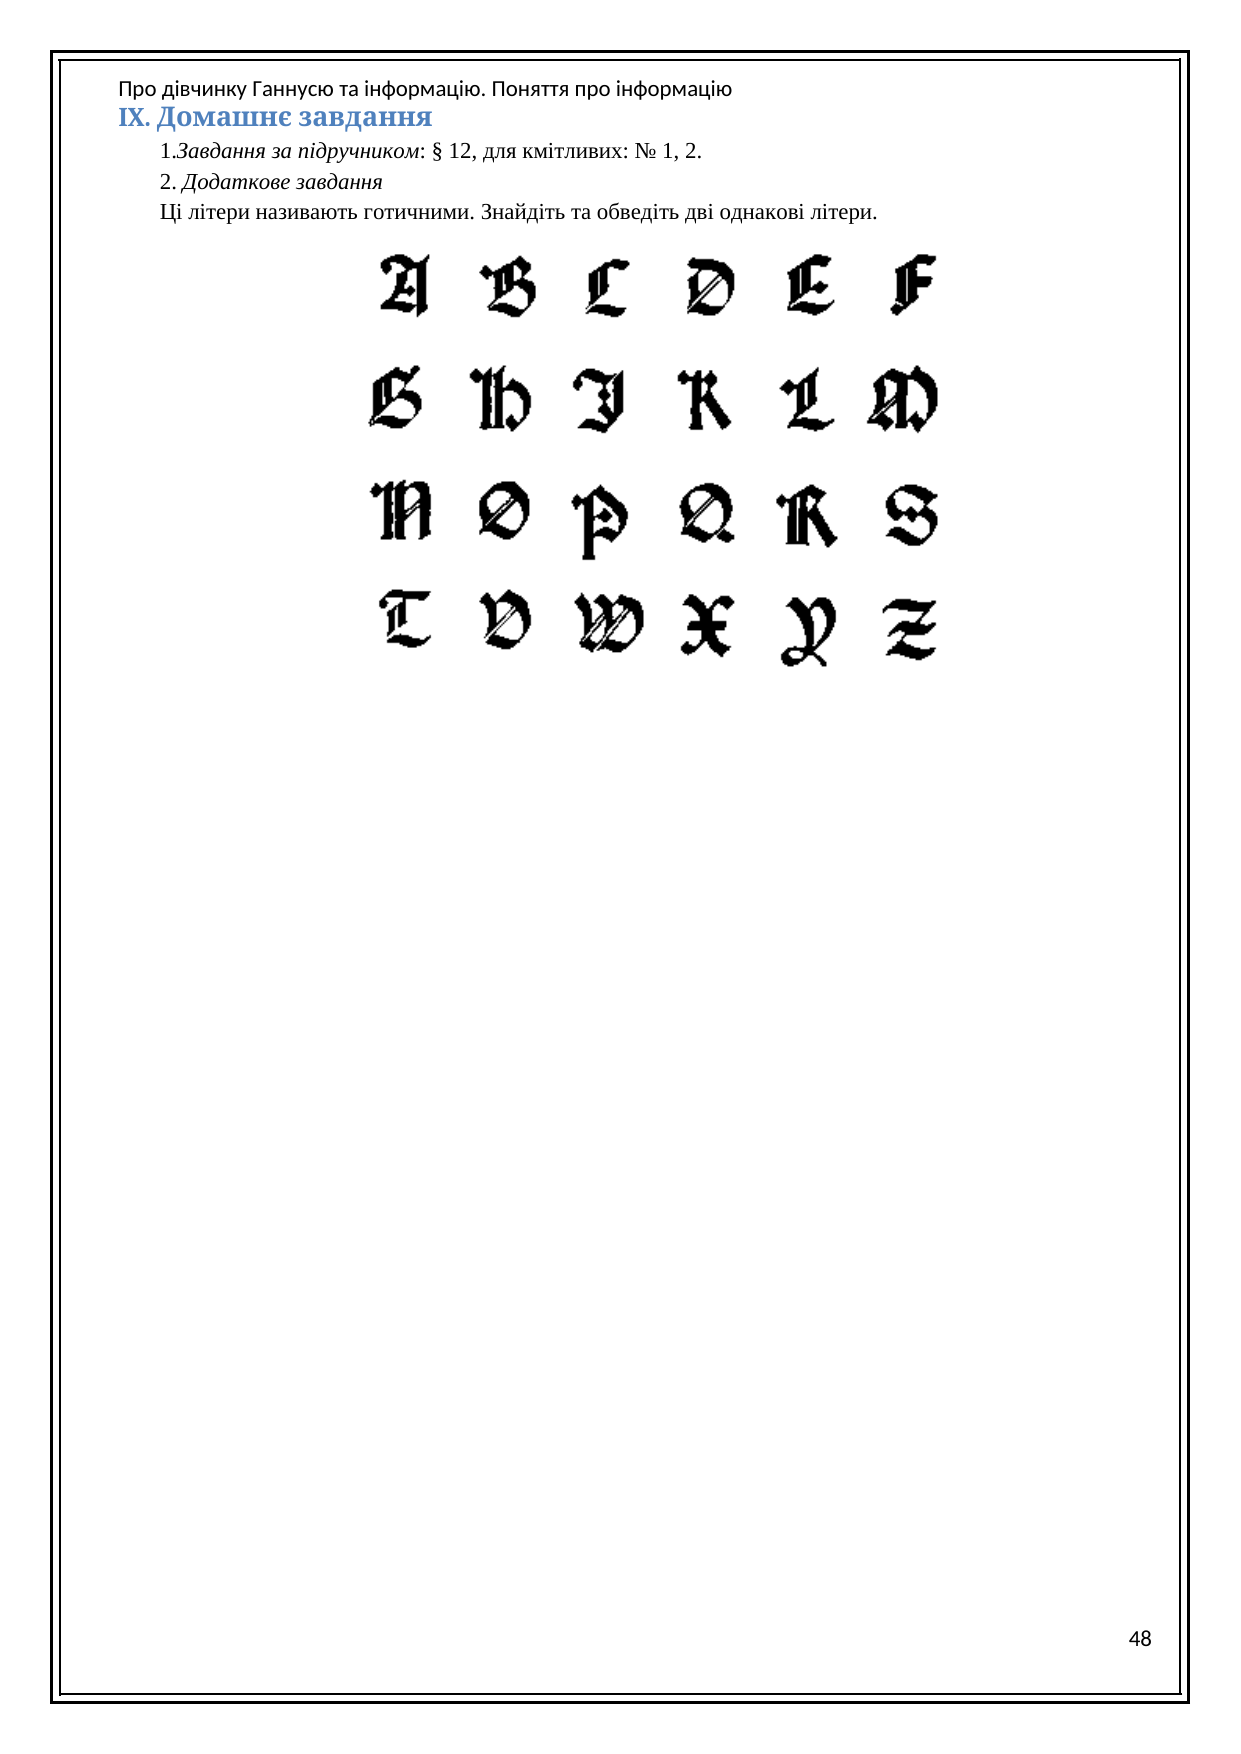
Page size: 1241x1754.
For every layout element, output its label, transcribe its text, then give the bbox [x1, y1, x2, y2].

text Ці літери називають готичними. Знайдіть та обведіть дві однакові літери. [118, 198, 1152, 224]
picture [367, 228, 944, 698]
text 2. Додаткове завдання [118, 168, 1152, 194]
subtitle IX. Домашнє завдання [118, 102, 1152, 133]
text 1.Завдання за підручником: § 12, для кмітливих: № 1, 2. [118, 138, 1152, 164]
